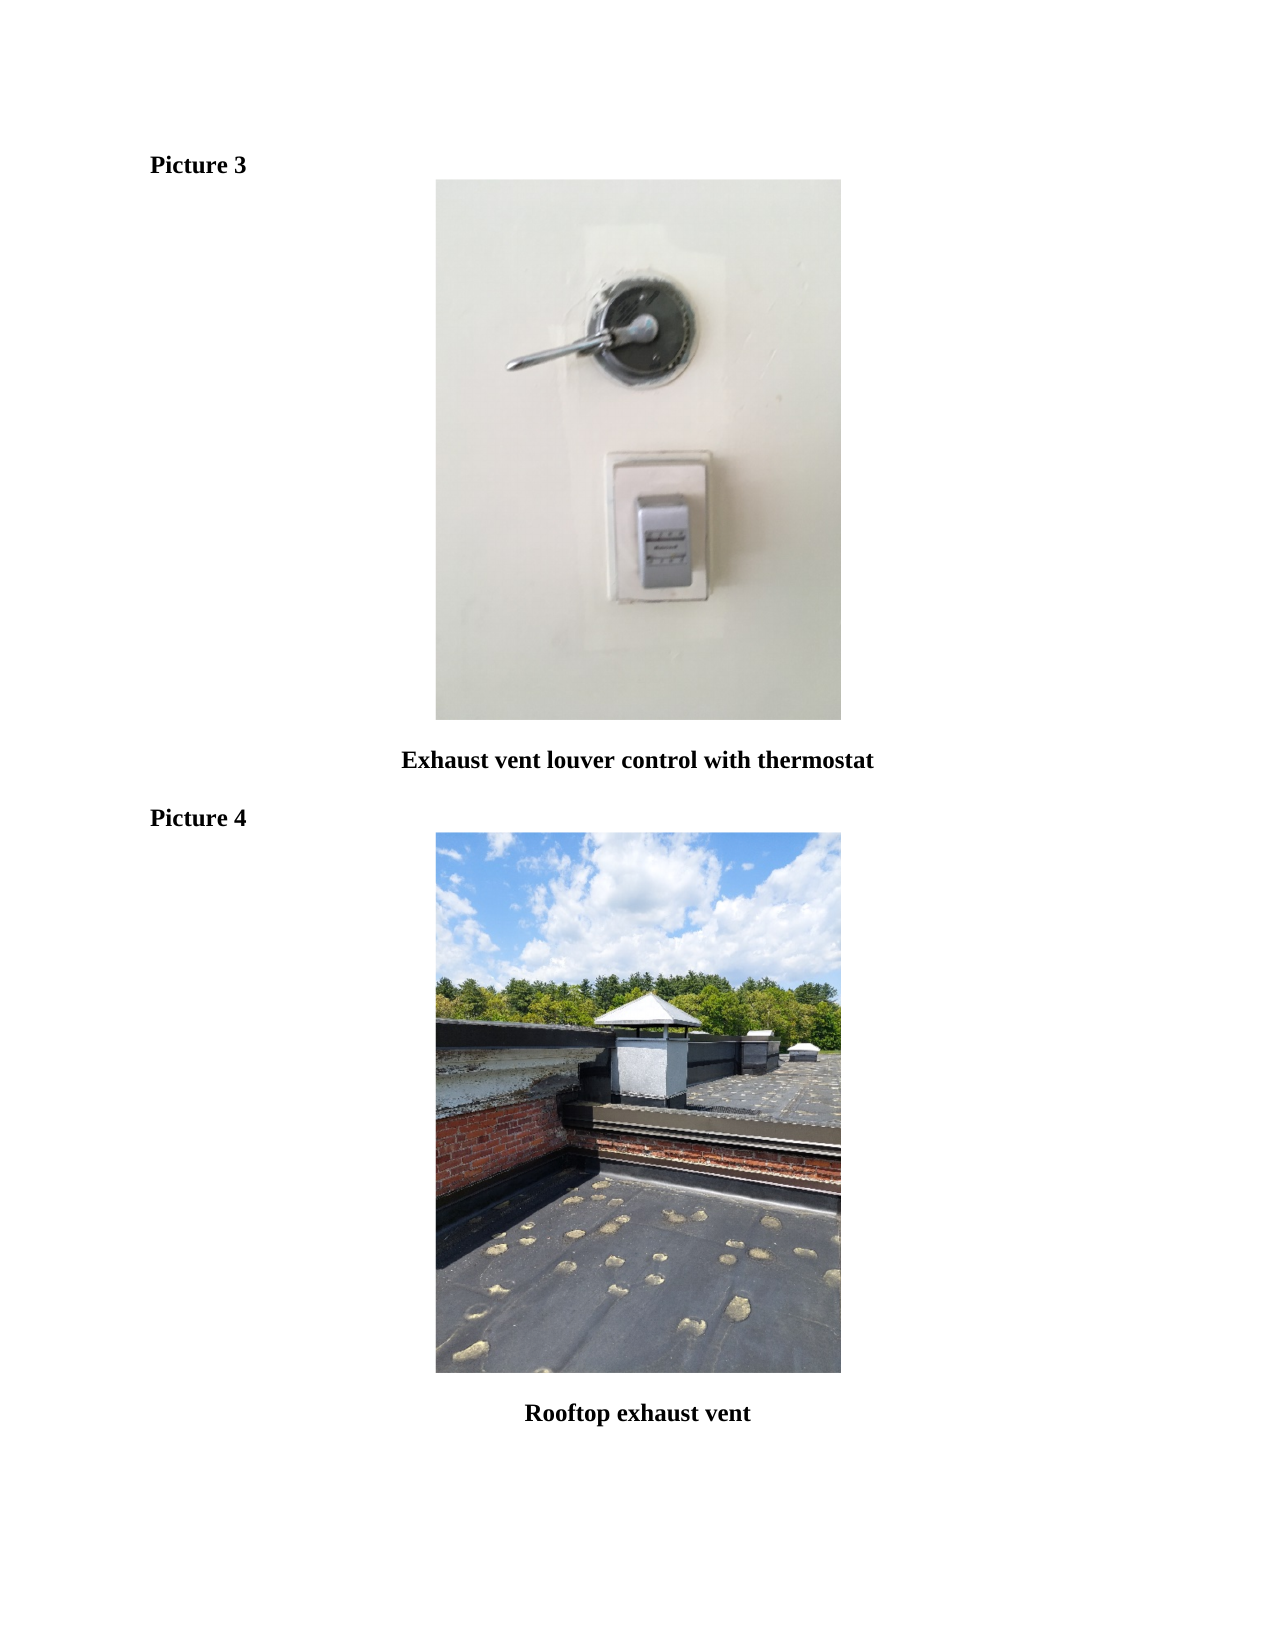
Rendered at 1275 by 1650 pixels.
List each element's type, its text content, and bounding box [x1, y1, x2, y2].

text Picture 4 [150, 803, 1125, 831]
picture [436, 833, 841, 1372]
text Picture 3 [150, 150, 1125, 179]
picture [436, 180, 841, 719]
text Rooftop exhaust vent [150, 1398, 1125, 1426]
text Exhaust vent louver control with thermostat [150, 745, 1125, 774]
